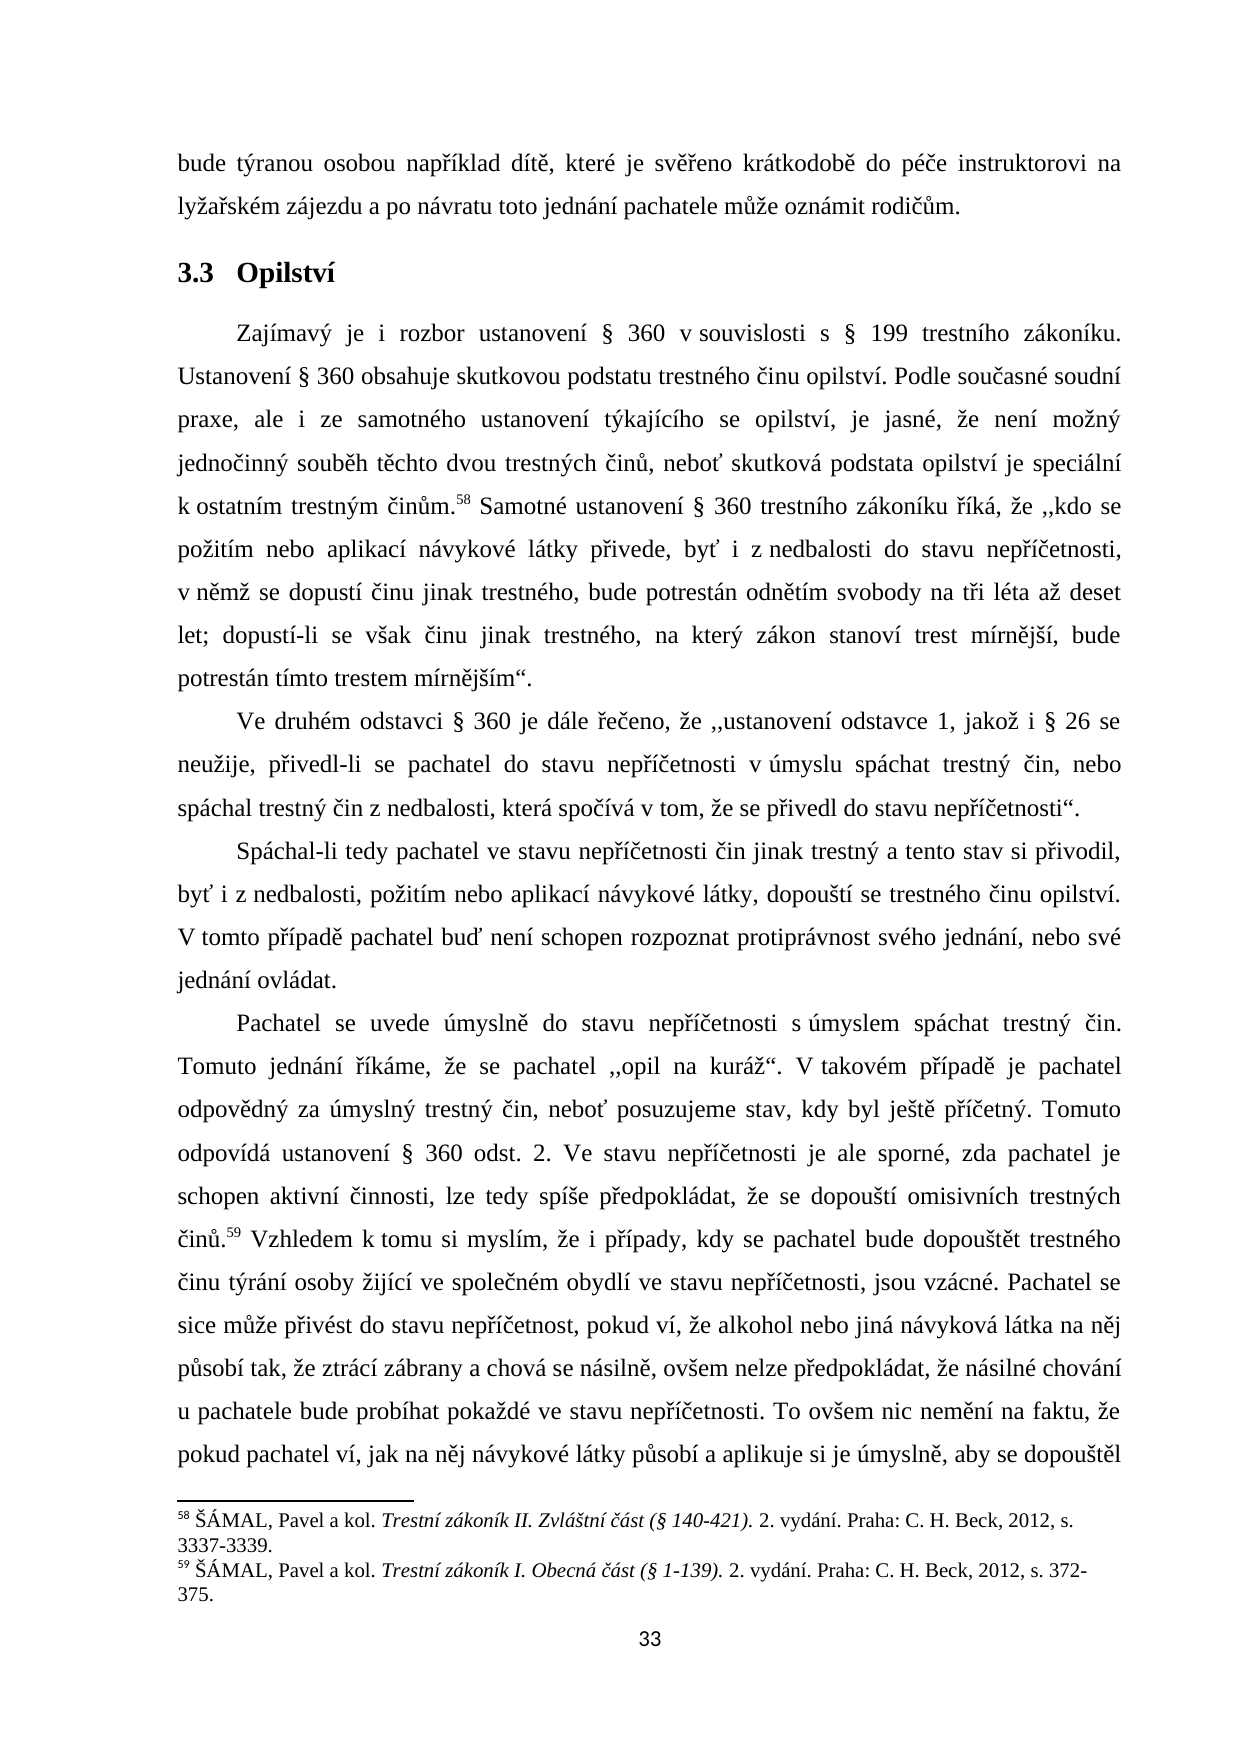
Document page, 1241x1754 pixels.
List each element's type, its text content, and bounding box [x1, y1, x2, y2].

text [177, 148, 1122, 219]
subtitle Opilství [177, 255, 1122, 288]
text Ve druhém odstavci § 360 je dále řečeno, že ,,ustanovení odstavce 1, jakož i § 26 se neužije, přivedl-li se pachatel do stavu nepříčetnosti v úmyslu spáchat trestný čin, nebo spáchal trestný čin z nedbalosti, která spočívá v tom, že se přivedl do stavu nepříčetnosti“. [177, 706, 1122, 821]
text Spáchal-li tedy pachatel ve stavu nepříčetnosti čin jinak trestný a tento stav si přivodil, byť i z nedbalosti, požitím nebo aplikací návykové látky, dopouští se trestného činu opilství. V tomto případě pachatel buď není schopen rozpoznat protiprávnost svého jednání, nebo své jednání ovládat. [177, 836, 1122, 994]
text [177, 1008, 1122, 1468]
text Zajímavý je i rozbor ustanovení § 360 v souvislosti s § 199 trestního zákoníku. Ustanovení § 360 obsahuje skutkovou podstatu trestného činu opilství. Podle současné soudní praxe, ale i ze samotného ustanovení týkajícího se opilství, je jasné, že není možný jednočinný souběh těchto dvou trestných činů, neboť skutková podstata opilství je speciální k ostatním trestným činům. Samotné ustanovení § 360 trestního zákoníku říká, že ,,kdo se požitím nebo aplikací návykové látky přivede, byť i z nedbalosti do stavu nepříčetnosti, v němž se dopustí činu jinak trestného, bude potrestán odnětím svobody na tři léta až deset let; dopustí-li se však činu jinak trestného, na který zákon stanoví trest mírnější, bude potrestán tímto trestem mírnějším“. [177, 318, 1122, 692]
